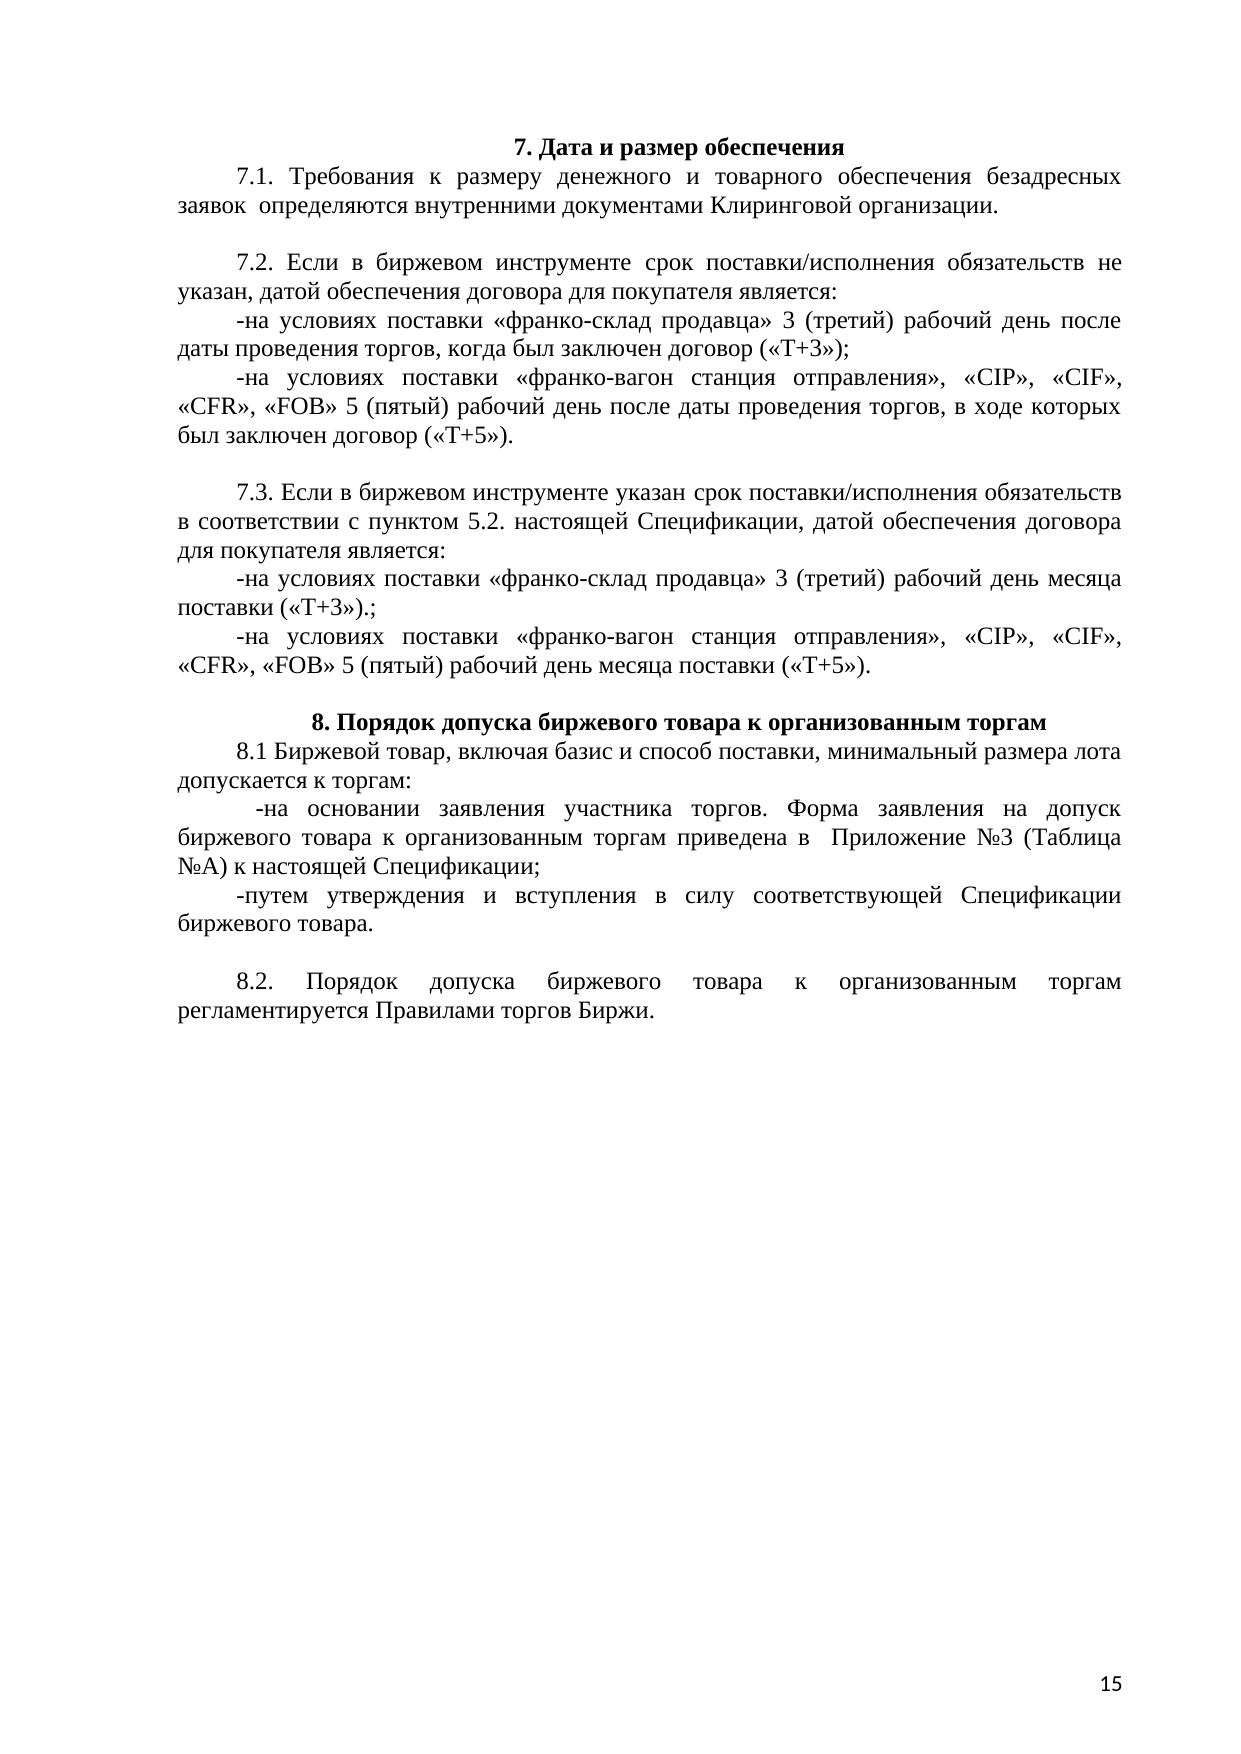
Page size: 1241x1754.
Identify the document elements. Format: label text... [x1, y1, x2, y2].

text -на условиях поставки «франко-склад продавца» 3 (третий) рабочий день месяца поставки («Т+3»).; [177, 563, 1122, 621]
text 8.2. Порядок допуска биржевого товара к организованным торгам регламентируется Правилами торгов Биржи. [177, 966, 1122, 1023]
text 7. Дата и размер обеспечения [177, 132, 1122, 161]
text 7.3. Если в биржевом инструменте указан срок поставки/исполнения обязательств в соответствии с пунктом 5.2. настоящей Спецификации, датой обеспечения договора для покупателя является: [177, 477, 1122, 563]
text -на условиях поставки «франко-вагон станция отправления», «CIP», «CIF», «CFR», «FOB» 5 (пятый) рабочий день месяца поставки («Т+5»). [177, 621, 1122, 678]
text -на условиях поставки «франко-склад продавца» 3 (третий) рабочий день после даты проведения торгов, когда был заключен договор («Т+3»); [177, 305, 1122, 362]
text -на условиях поставки «франко-вагон станция отправления», «CIP», «CIF», «CFR», «FOB» 5 (пятый) рабочий день после даты проведения торгов, в ходе которых был заключен договор («Т+5»). [177, 362, 1122, 448]
text 7.1. Требования к размеру денежного и товарного обеспечения безадресных заявок определяются внутренними документами Клиринговой организации. [177, 161, 1122, 218]
text -на основании заявления участника торгов. Форма заявления на допуск биржевого товара к организованным торгам приведена в Приложение №3 (Таблица №А) к настоящей Спецификации; [177, 793, 1122, 880]
text -путем утверждения и вступления в силу соответствующей Спецификации биржевого товара. [177, 880, 1122, 937]
text 7.2. Если в биржевом инструменте срок поставки/исполнения обязательств не указан, датой обеспечения договора для покупателя является: [177, 247, 1122, 305]
text 8. Порядок допуска биржевого товара к организованным торгам [177, 707, 1122, 736]
text 8.1 Биржевой товар, включая базис и способ поставки, минимальный размера лота допускается к торгам: [177, 736, 1122, 793]
